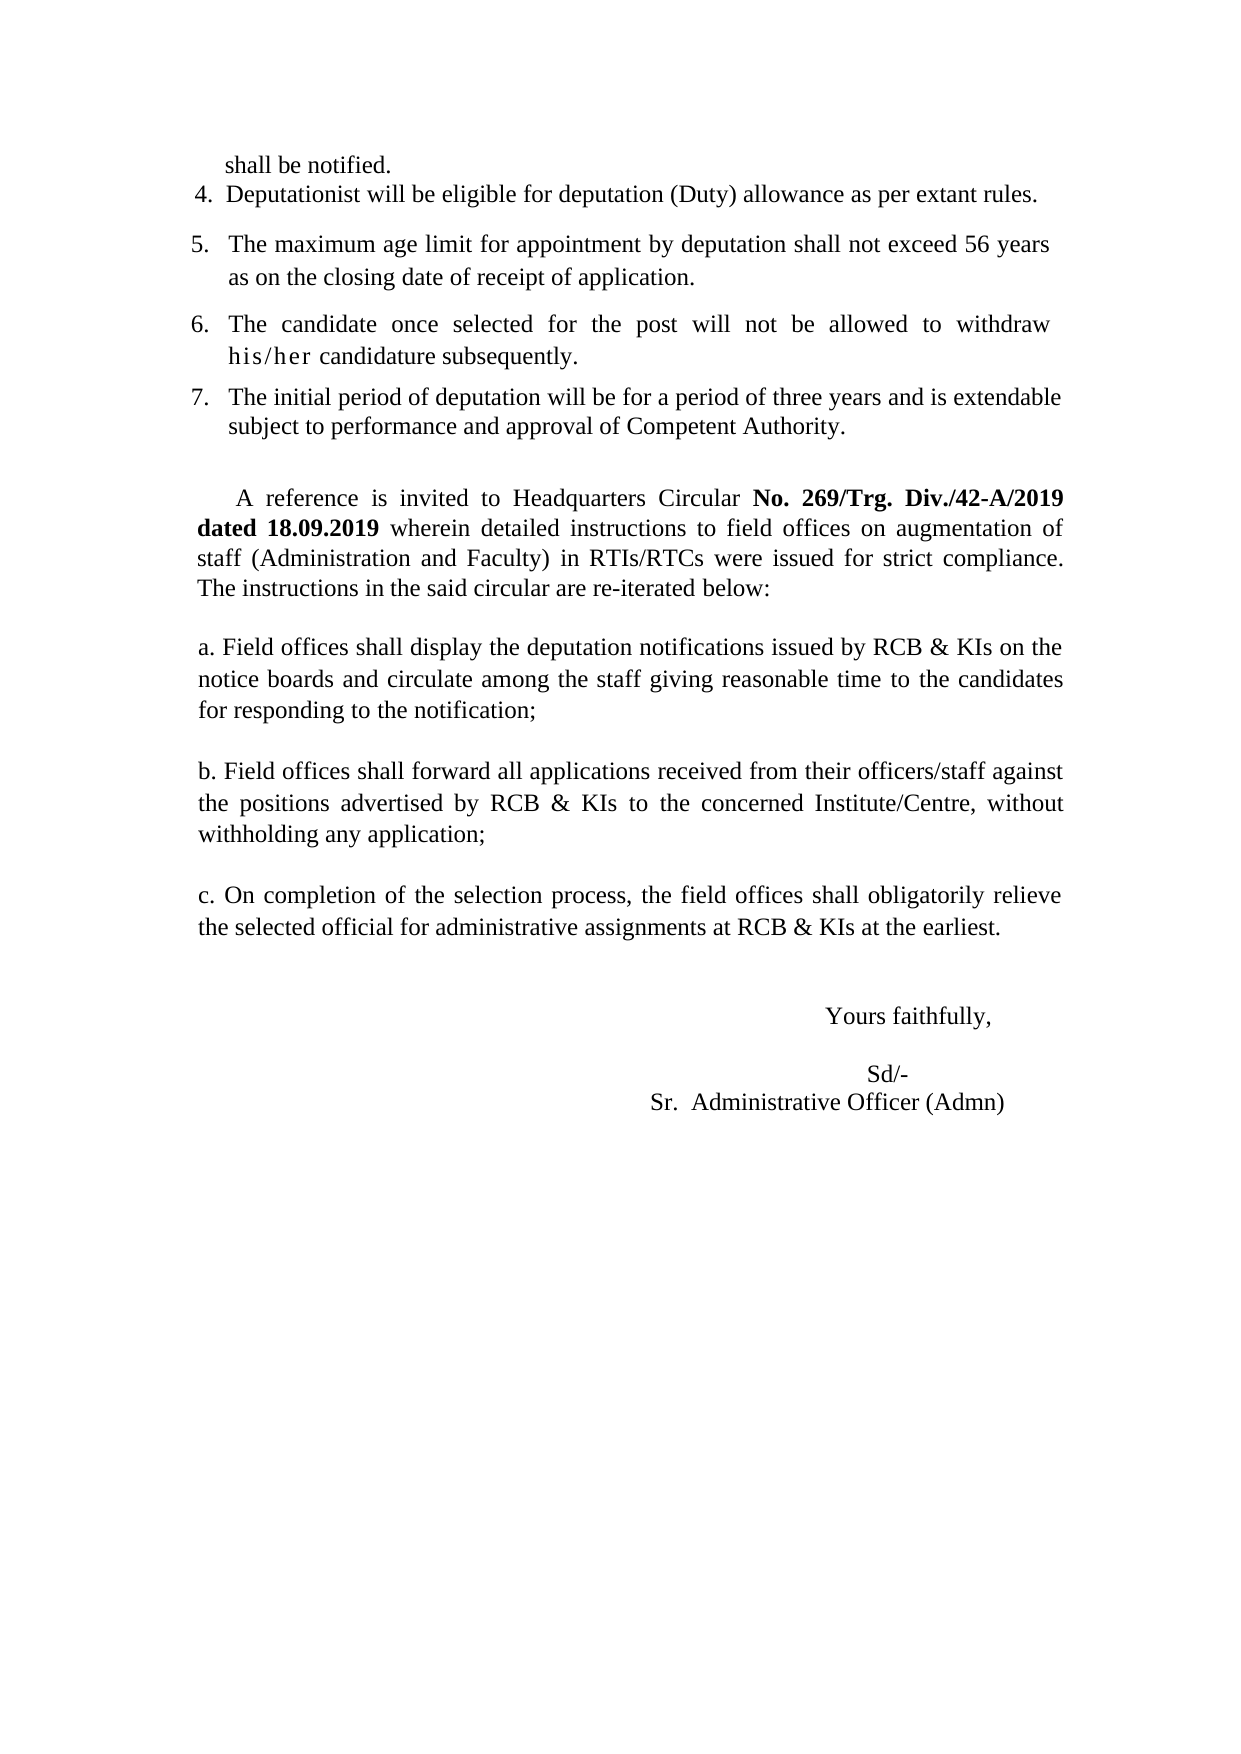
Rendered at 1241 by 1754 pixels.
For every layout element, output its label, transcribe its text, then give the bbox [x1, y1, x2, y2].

text Yours faithfully, [310, 1001, 1090, 1030]
list b. Field offices shall forward all applications received from their officers/staff against the positions advertised by RCB & KIs to the concerned Institute/Centre, without withholding any application; [198, 756, 1064, 848]
list a. Field offices shall display the deputation notifications issued by RCB & KIs on the notice boards and circulate among the staff giving reasonable time to the candidates for responding to the notification; [198, 632, 1063, 724]
list The candidate once selected for the post will not be allowed to withdraw his/her candidature subsequently. [191, 309, 1051, 369]
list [198, 150, 1063, 179]
text Sr. Administrative Officer (Admn) [150, 1087, 1090, 1116]
text 4. Deputationist will be eligible for deputation (Duty) allowance as per extant rules. [194, 179, 1090, 207]
text Sd/- [310, 1059, 1090, 1087]
list The maximum age limit for appointment by deputation shall not exceed 56 years as on the closing date of receipt of application. [191, 229, 1050, 291]
list A reference is invited to Headquarters Circular No. 269/Trg. Div./42-A/2019 dated 18.09.2019 wherein detailed instructions to field offices on augmentation of staff (Administration and Faculty) in RTIs/RTCs were issued for strict compliance. The instructions in the said circular are re-iterated below: [197, 483, 1064, 602]
list The initial period of deputation will be for a period of three years and is extendable subject to performance and approval of Competent Authority. [191, 382, 1063, 440]
list c. On completion of the selection process, the field offices shall obligatorily relieve the selected official for administrative assignments at RCB & KIs at the earliest. [198, 881, 1063, 941]
